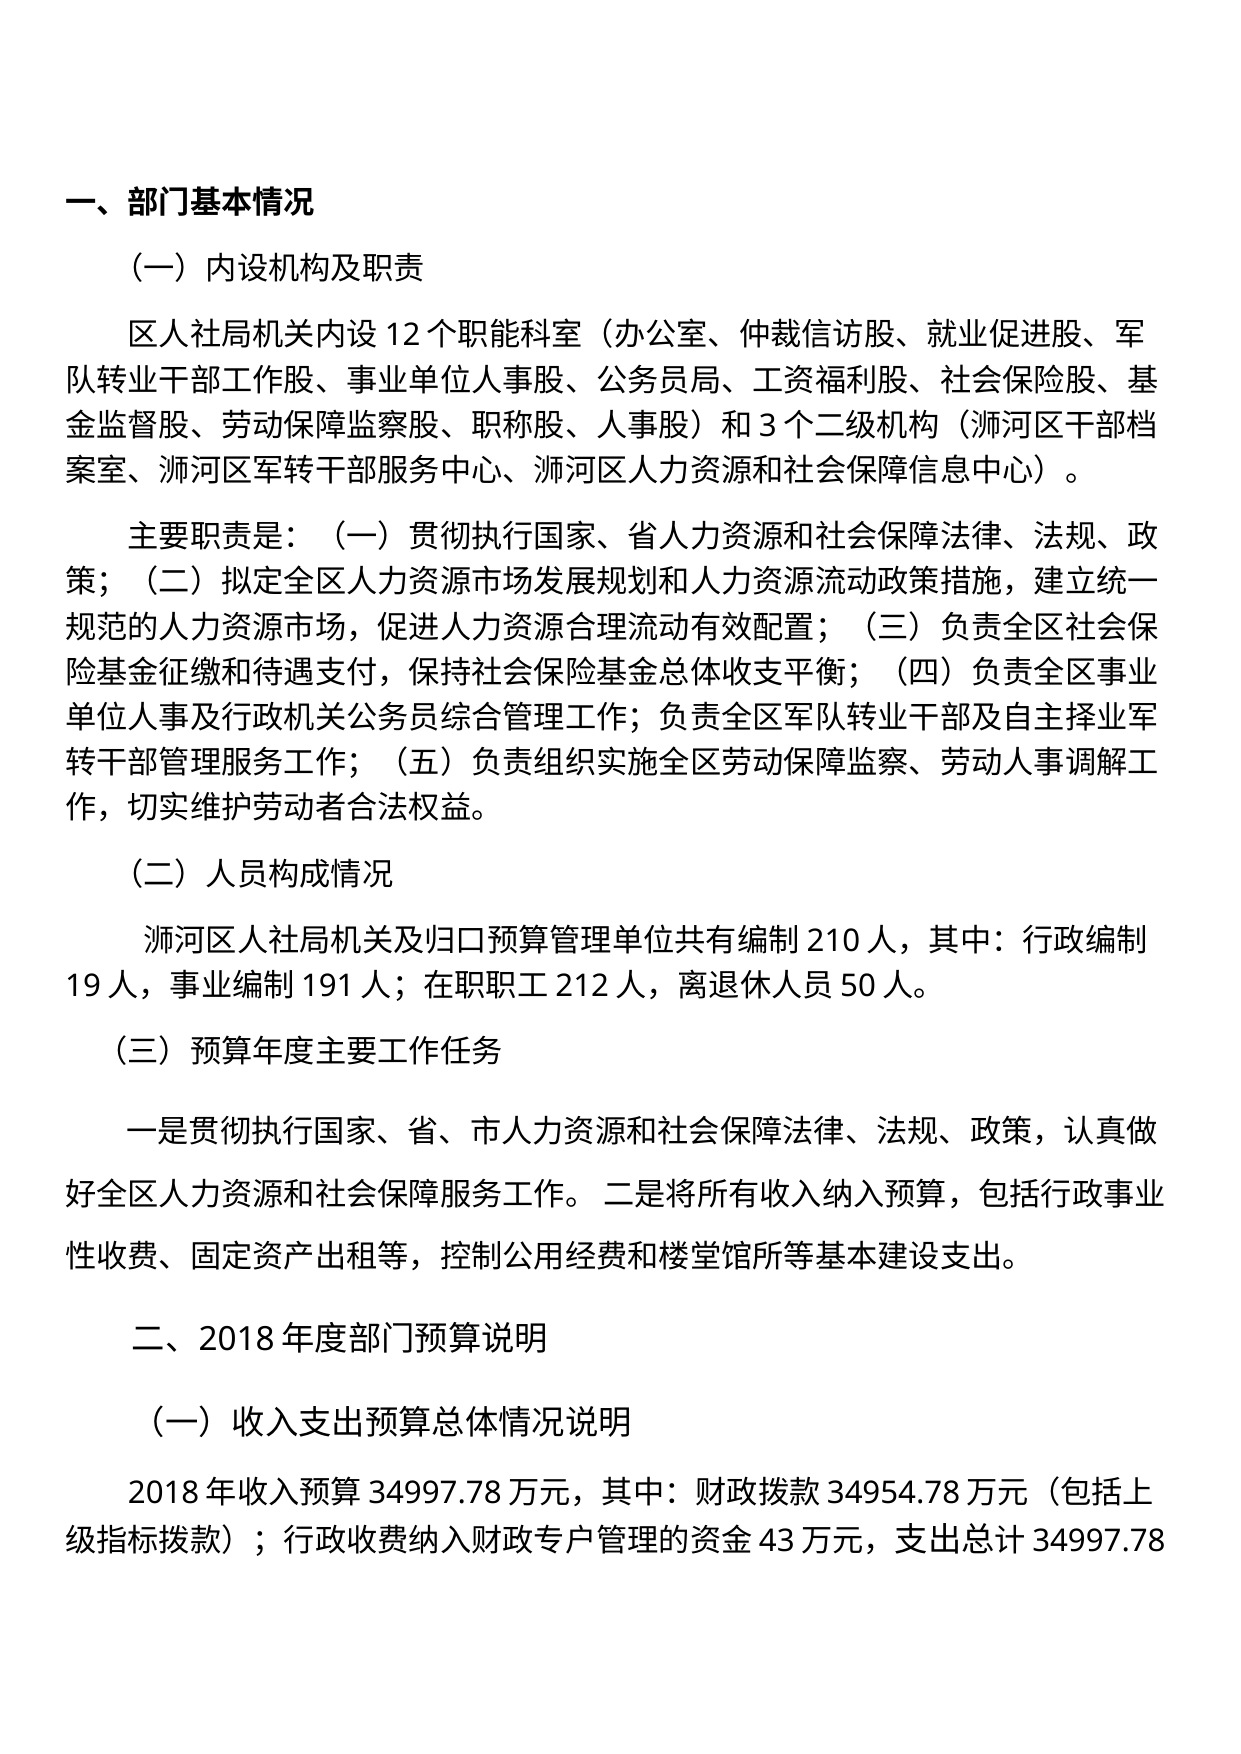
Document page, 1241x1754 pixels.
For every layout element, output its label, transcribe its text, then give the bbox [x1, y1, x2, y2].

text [65, 1467, 1175, 1561]
text （一）内设机构及职责 [65, 243, 1175, 288]
text 主要职责是：（一）贯彻执行国家、省人力资源和社会保障法律、法规、政策；（二）拟定全区人力资源市场发展规划和人力资源流动政策措施，建立统一规范的人力资源市场，促进人力资源合理流动有效配置；（三）负责全区社会保险基金征缴和待遇支付，保持社会保险基金总体收支平衡；（四）负责全区事业单位人事及行政机关公务员综合管理工作；负责全区军队转业干部及自主择业军转干部管理服务工作；（五）负责组织实施全区劳动保障监察、劳动人事调解工作，切实维护劳动者合法权益。 [65, 511, 1175, 828]
text 一、部门基本情况 [65, 177, 1175, 222]
text 浉河区人社局机关及归口预算管理单位共有编制 210人，其中：行政编制19人，事业编制191人；在职职工 212人，离退休人员50人。 [65, 915, 1175, 1006]
text 区人社局机关内设 12个职能科室（办公室、仲裁信访股、就业促进股、军队转业干部工作股、事业单位人事股、公务员局、工资福利股、社会保险股、基金监督股、劳动保障监察股、职称股、人事股）和3个二级机构（浉河区干部档案室、浉河区军转干部服务中心、浉河区人力资源和社会保障信息中心）。 [65, 309, 1175, 491]
text （一）收入支出预算总体情况说明 [65, 1384, 1175, 1447]
text 二、2018年度部门预算说明 [65, 1301, 1175, 1363]
text （二）人员构成情况 [65, 849, 1175, 894]
text （三）预算年度主要工作任务 [65, 1026, 1175, 1072]
text 一是贯彻执行国家、省、市人力资源和社会保障法律、法规、政策，认真做好全区人力资源和社会保障服务工作。 二是将所有收入纳入预算，包括行政事业性收费、固定资产出租等，控制公用经费和楼堂馆所等基本建设支出。 [65, 1092, 1175, 1280]
